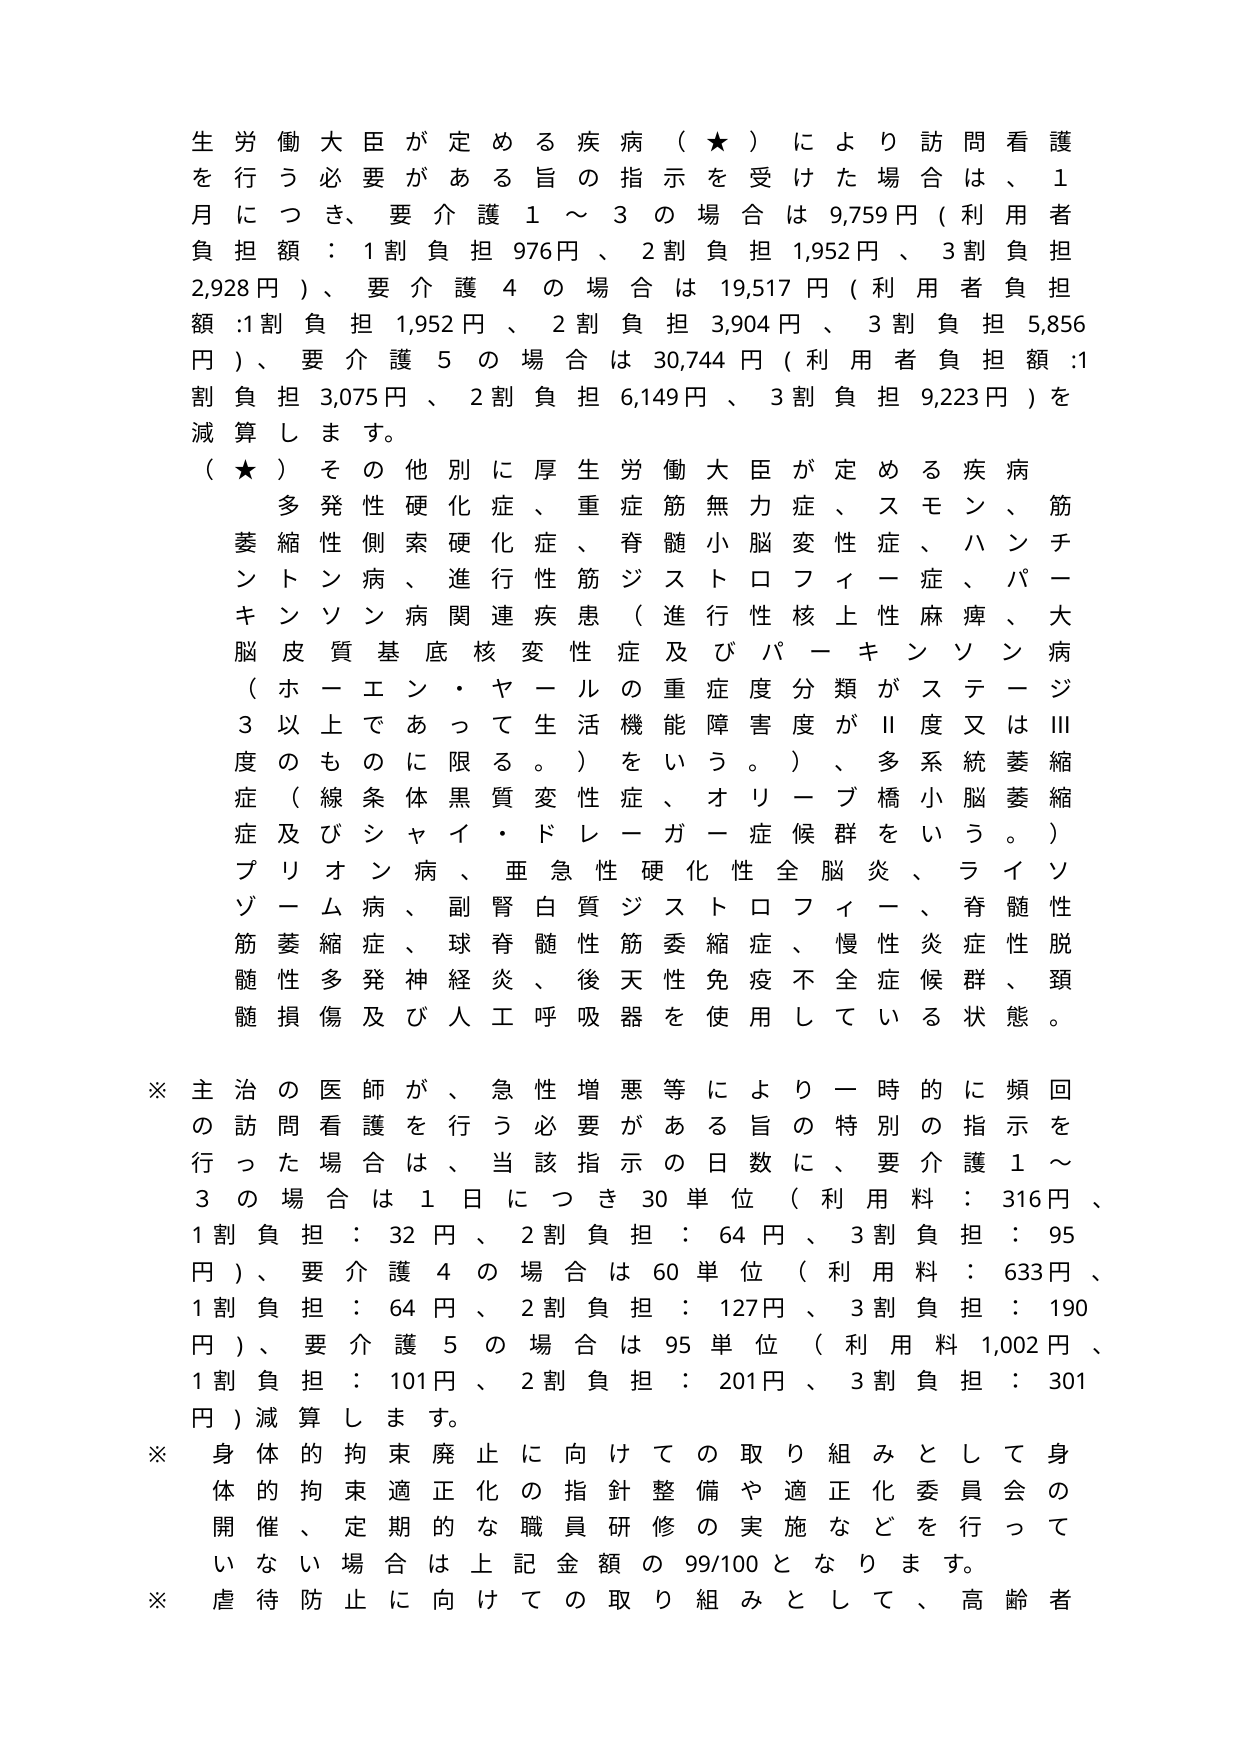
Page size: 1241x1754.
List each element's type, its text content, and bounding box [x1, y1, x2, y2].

list 身体的拘束廃止に向けての取り組みとして身体的拘束適正化の指針整備や適正化委員会の開催、定期的な職員研修の実施などを行っていない場合は上記金額の99/100となります。 [148, 1434, 1092, 1580]
text 多発性硬化症、重症筋無力症、スモン、筋萎縮性側索硬化症、脊髄小脳変性症、ハンチントン病、進行性筋ジストロフィー症、パーキンソン病関連疾患（進行性核上性麻痺、大脳皮質基底核変性症及びパーキンソン病（ホーエン・ヤールの重症度分類がステージ３以上であって生活機能障害度がⅡ度又はⅢ度のものに限る。）をいう。）、多系統萎縮症（線条体黒質変性症、オリーブ橋小脳萎縮症及びシャイ・ドレーガー症候群をいう。）、プリオン病、亜急性硬化性全脳炎、ライソゾーム病、副腎白質ジストロフィー、脊髄性筋萎縮症、球脊髄性筋委縮症、慢性炎症性脱髄性多発神経炎、後天性免疫不全症候群、頚髄損傷及び人工呼吸器を使用している状態。 [148, 487, 1092, 1033]
text （★）その他別に厚生労働大臣が定める疾病 [186, 450, 1092, 487]
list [148, 1580, 1092, 1617]
list 主治の医師が、急性増悪等により一時的に頻回の訪問看護を行う必要がある旨の特別の指示を行った場合は、当該指示の日数に、要介護１～３の場合は１日につき30単位（利用料：316円、1割負担：32円、2割負担：64円、3割負担：95円)、要介護４の場合は60単位（利用料：633円、1割負担：64円、2割負担：127円、3割負担：190円)、要介護５の場合は95単位（利用料1,002円、1割負担：101円、2割負担：201円、3割負担：301円)減算します。 [148, 1070, 1092, 1434]
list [148, 122, 1092, 450]
